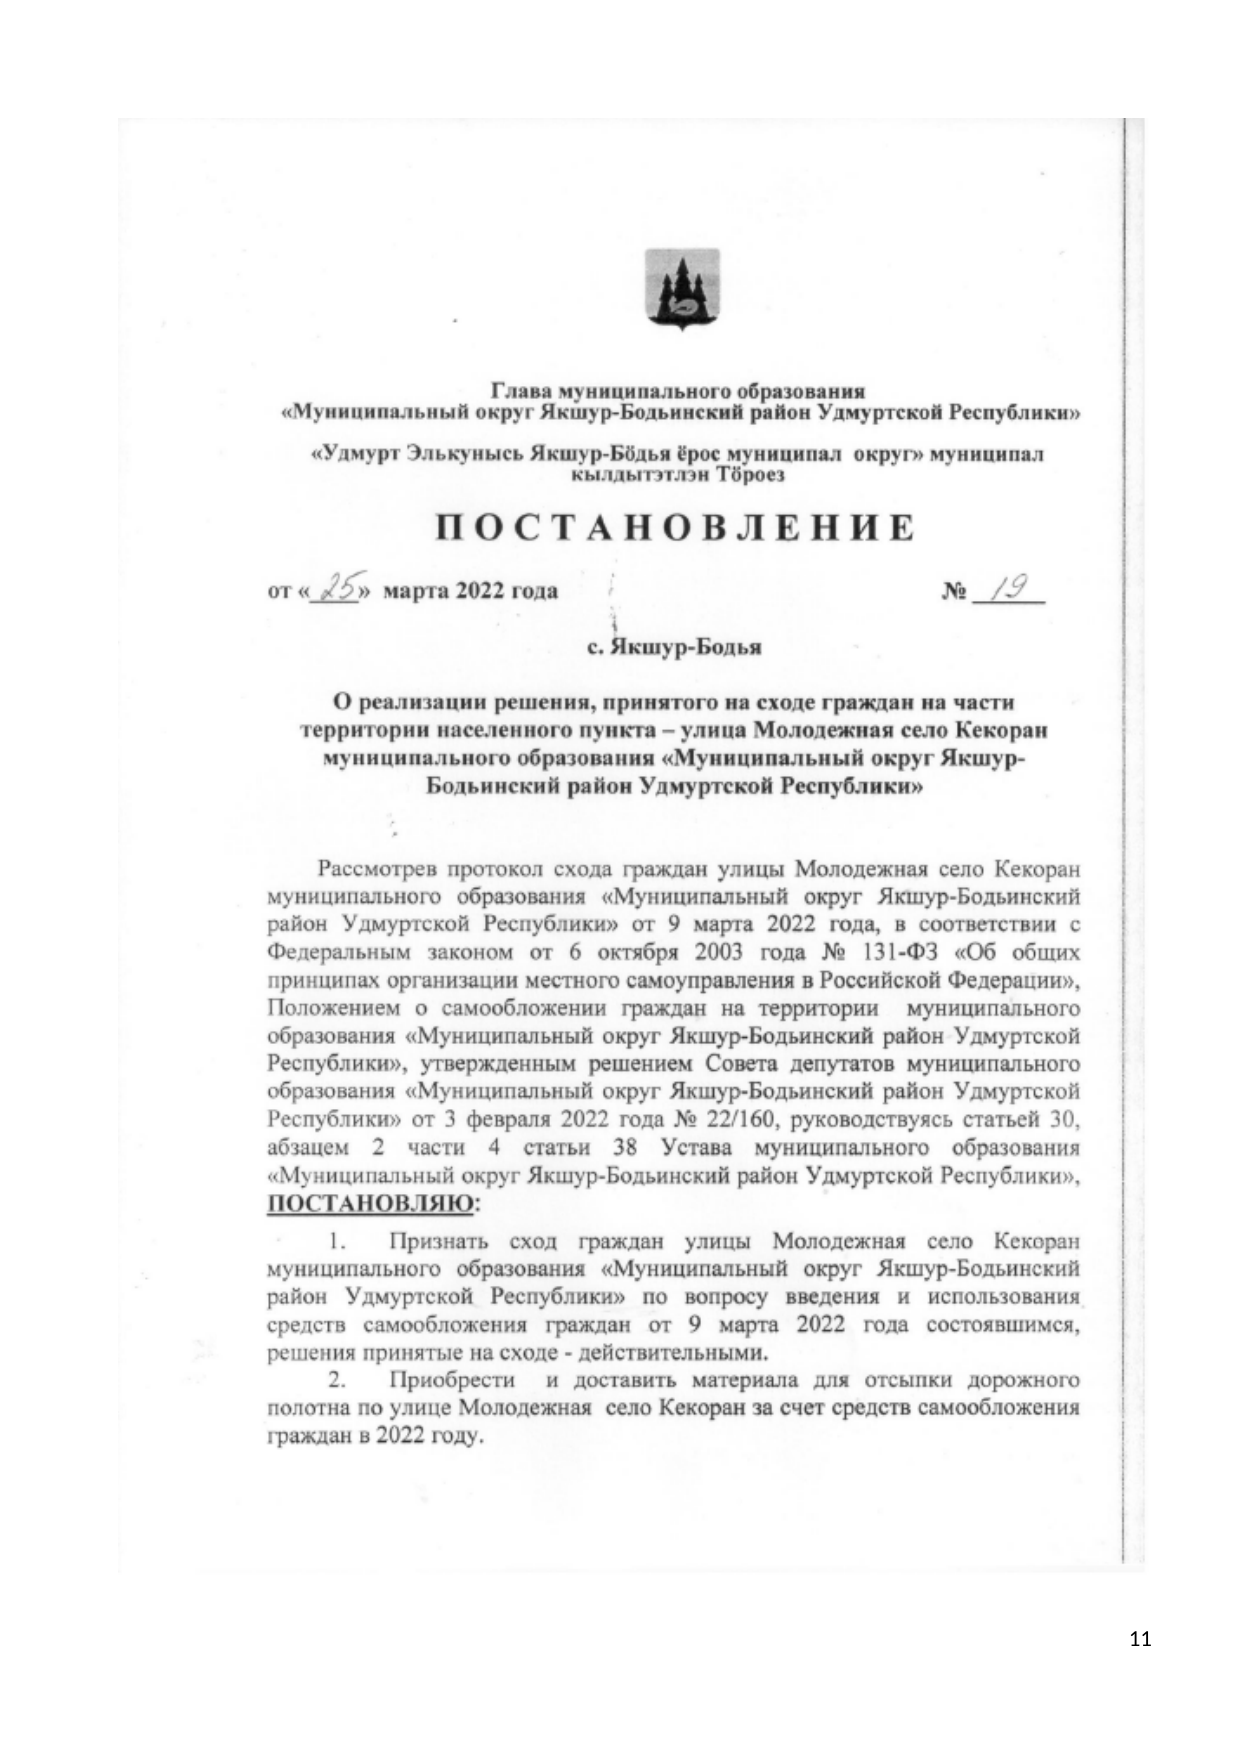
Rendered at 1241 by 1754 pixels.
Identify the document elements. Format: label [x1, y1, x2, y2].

picture [118, 118, 1152, 1578]
